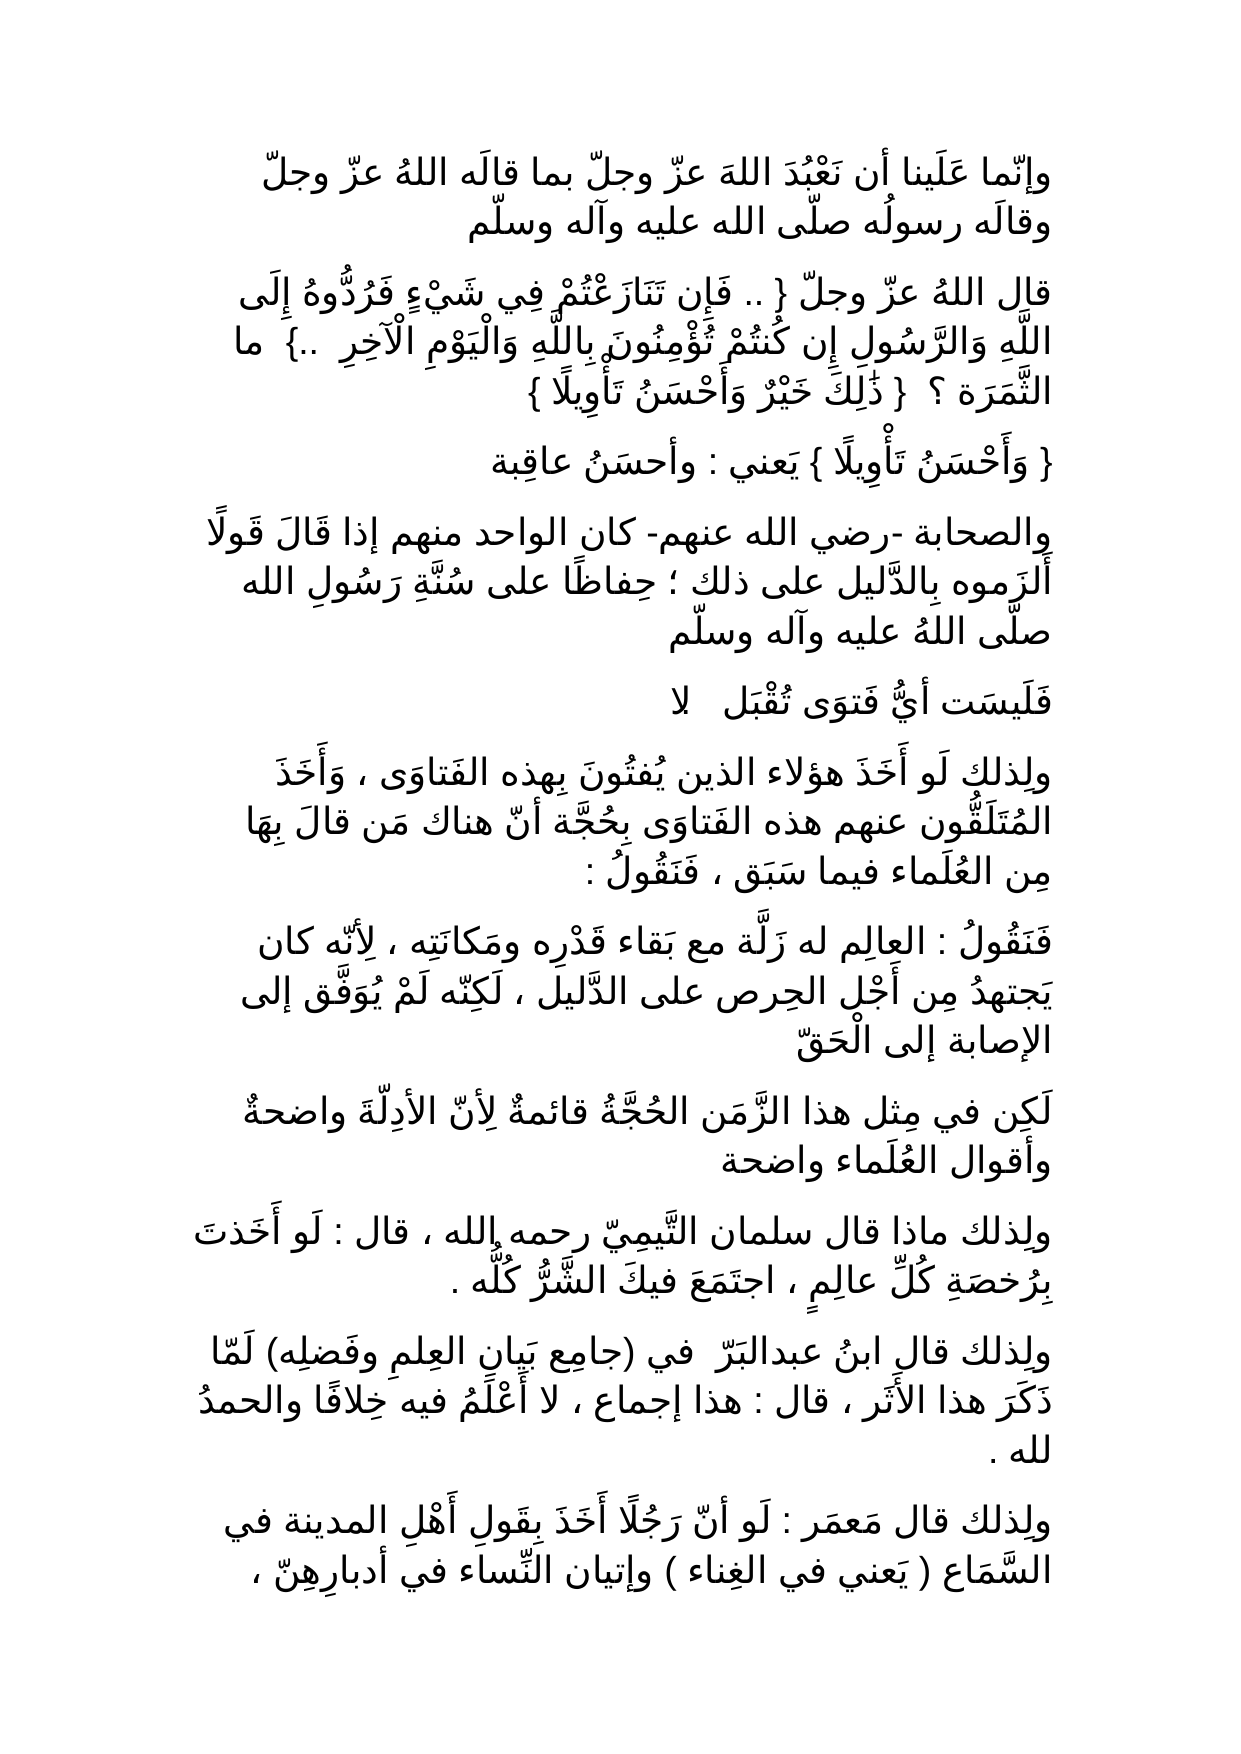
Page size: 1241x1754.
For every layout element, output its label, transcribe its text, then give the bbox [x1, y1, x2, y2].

text { وَأَحْسَنُ تَأْوِيلًا } يَعني : وأحسَنُ عاقِبة [187, 439, 1053, 483]
text ولِذلك لَو أَخَذَ هؤلاء الذين يُفتُونَ بِهذه الفَتاوَى ، وَأَخَذَ المُتَلَقُّون عنهم هذه الفَتاوَى بِحُجَّة أنّ هناك مَن قالَ بِهَا مِن العُلَماء فيما سَبَق ، فَنَقُولُ : [187, 750, 1053, 892]
text ولِذلك ماذا قال سلمان التَّيمِيّ رحمه الله ، قال : لَو أَخَذتَ بِرُخصَةِ كُلِّ عالِمٍ ، اجتَمَعَ فيكَ الشَّرُّ كُلُّه . [187, 1209, 1053, 1302]
text فَلَيسَت أيُّ فَتوَى تُقْبَل . لا [187, 679, 1053, 723]
text وإنّما عَلَينا أن نَعْبُدَ اللهَ عزّ وجلّ بما قالَه اللهُ عزّ وجلّ وقالَه رسولُه صلّى الله عليه وآله وسلّم [187, 150, 1053, 243]
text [187, 1499, 1053, 1591]
text والصحابة -رضي الله عنهم- كان الواحد منهم إذا قَالَ قَولًا أَلزَموه بِالدَّليل على ذلك ؛ حِفاظًا على سُنَّةِ رَسُولِ الله صلّى اللهُ عليه وآله وسلّم [187, 510, 1053, 652]
text لَكِن في مِثل هذا الزَّمَن الحُجَّةُ قائمةٌ لِأنّ الأدِلّةَ واضحةٌ وأقوال العُلَماء واضحة [187, 1089, 1053, 1182]
text فَنَقُولُ : العالِم له زَلَّة مع بَقاء قَدْرِه ومَكانَتِه ، لِأنّه كان يَجتهدُ مِن أَجْل الحِرص على الدَّليل ، لَكِنّه لَمْ يُوَفَّق إلى الإصابة إلى الْحَقّ [187, 919, 1053, 1062]
text ولِذلك قال ابنُ عبدالبَرّ في (جامِع بَيانِ العِلمِ وفَضلِه) لَمّا ذَكَرَ هذا الأَثَر ، قال : هذا إجماع ، لا أَعْلَمُ فيه خِلافًا والحمدُ لله . [187, 1329, 1053, 1471]
text قال اللهُ عزّ وجلّ { .. فَإِن تَنَازَعْتُمْ فِي شَيْءٍ فَرُدُّوهُ إِلَى اللَّهِ وَالرَّسُولِ إِن كُنتُمْ تُؤْمِنُونَ بِاللَّهِ وَالْيَوْمِ الْآخِرِ ..} ما الثَّمَرَة ؟ { ذَٰلِكَ خَيْرٌ وَأَحْسَنُ تَأْوِيلًا } [187, 270, 1053, 412]
